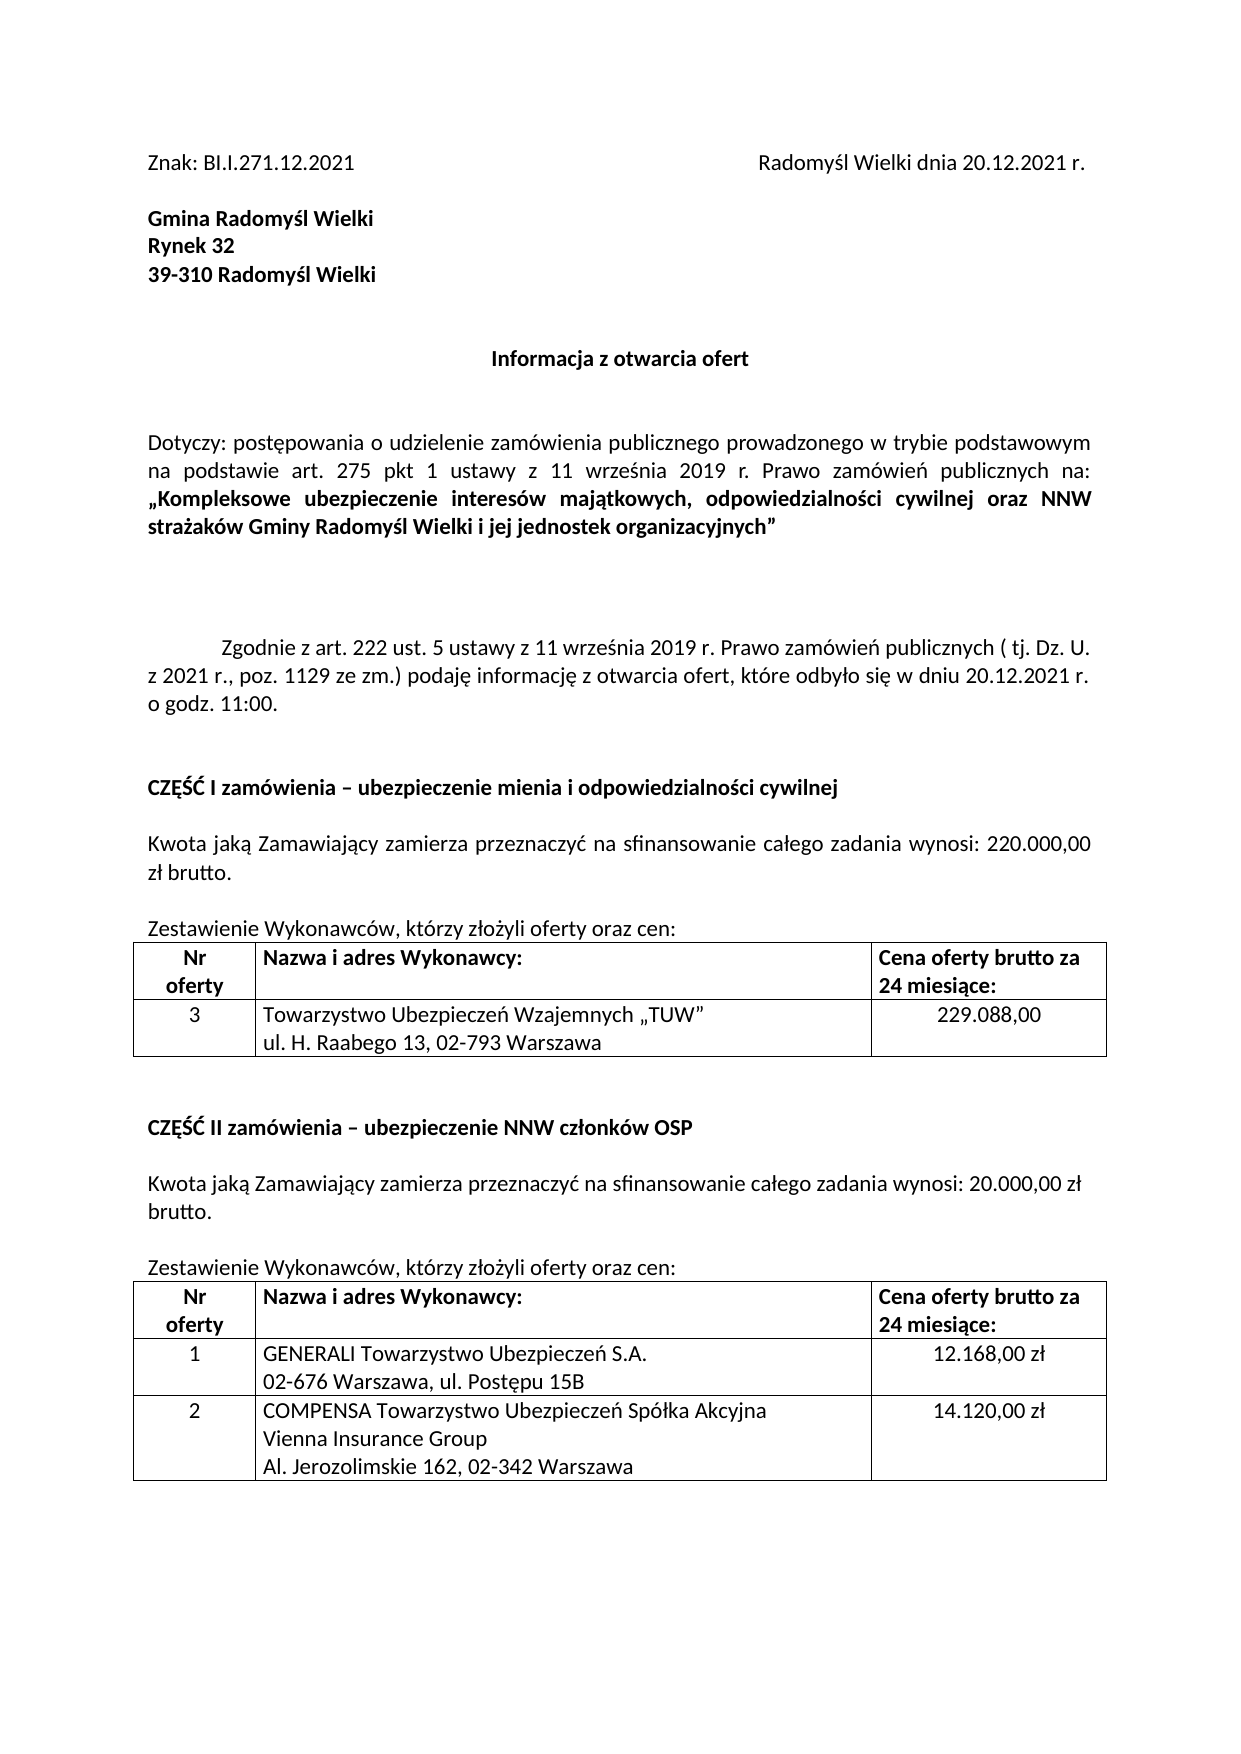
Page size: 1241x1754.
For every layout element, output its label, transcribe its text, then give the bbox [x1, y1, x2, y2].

text 39-310 Radomyśl Wielki [148, 260, 1093, 288]
text Znak: BI.I.271.12.2021 Radomyśl Wielki dnia 20.12.2021 r. [148, 148, 1093, 176]
text Informacja z otwarcia ofert [148, 344, 1093, 372]
table_cell GENERALI Towarzystwo Ubezpieczeń S.A. 02-676 Warszawa, ul. Postępu 15B [256, 1339, 871, 1395]
table_header Nr oferty [134, 1282, 255, 1338]
table_cell 2 [134, 1396, 255, 1480]
text CZĘŚĆ I zamówienia – ubezpieczenie mienia i odpowiedzialności cywilnej [148, 773, 1093, 802]
text Kwota jaką Zamawiający zamierza przeznaczyć na sfinansowanie całego zadania wynosi: 20.000,00 zł brutto. [148, 1169, 1093, 1225]
table_header Nazwa i adres Wykonawcy: [256, 1282, 871, 1338]
table_header Nr oferty [134, 943, 255, 999]
table_cell 14.120,00 zł [872, 1396, 1106, 1480]
text Zestawienie Wykonawców, którzy złożyli oferty oraz cen: [148, 1253, 1093, 1281]
text Dotyczy: postępowania o udzielenie zamówienia publicznego prowadzonego w trybie podstawowym na podstawie art. 275 pkt 1 ustawy z 11 września 2019 r. Prawo zamówień publicznych na: „Kompleksowe ubezpieczenie interesów majątkowych, odpowiedzialności cywilnej oraz NNW strażaków Gminy Radomyśl Wielki i jej jednostek organizacyjnych” [148, 428, 1093, 540]
table_header Cena oferty brutto za 24 miesiące: [872, 1282, 1106, 1338]
table_cell Towarzystwo Ubezpieczeń Wzajemnych „TUW” ul. H. Raabego 13, 02-793 Warszawa [256, 1000, 871, 1056]
table_cell 3 [134, 1000, 255, 1056]
text Kwota jaką Zamawiający zamierza przeznaczyć na sfinansowanie całego zadania wynosi: 220.000,00 zł brutto. [148, 829, 1093, 886]
table_cell COMPENSA Towarzystwo Ubezpieczeń Spółka Akcyjna Vienna Insurance Group Al. Jerozolimskie 162, 02-342 Warszawa [256, 1396, 871, 1480]
text Rynek 32 [148, 232, 1093, 260]
table_header Nazwa i adres Wykonawcy: [256, 943, 871, 999]
text Zgodnie z art. 222 ust. 5 ustawy z 11 września 2019 r. Prawo zamówień publicznych ( tj. Dz. U. z 2021 r., poz. 1129 ze zm.) podaję informację z otwarcia ofert, które odbyło się w dniu 20.12.2021 r. o godz. 11:00. [148, 633, 1093, 717]
table_header Cena oferty brutto za 24 miesiące: [872, 943, 1106, 999]
text CZĘŚĆ II zamówienia – ubezpieczenie NNW członków OSP [148, 1113, 1093, 1141]
table_cell 1 [134, 1339, 255, 1395]
table_cell 12.168,00 zł [872, 1339, 1106, 1395]
text Gmina Radomyśl Wielki [148, 204, 1093, 232]
text Zestawienie Wykonawców, którzy złożyli oferty oraz cen: [148, 914, 1093, 942]
table_cell 229.088,00 [872, 1000, 1106, 1056]
